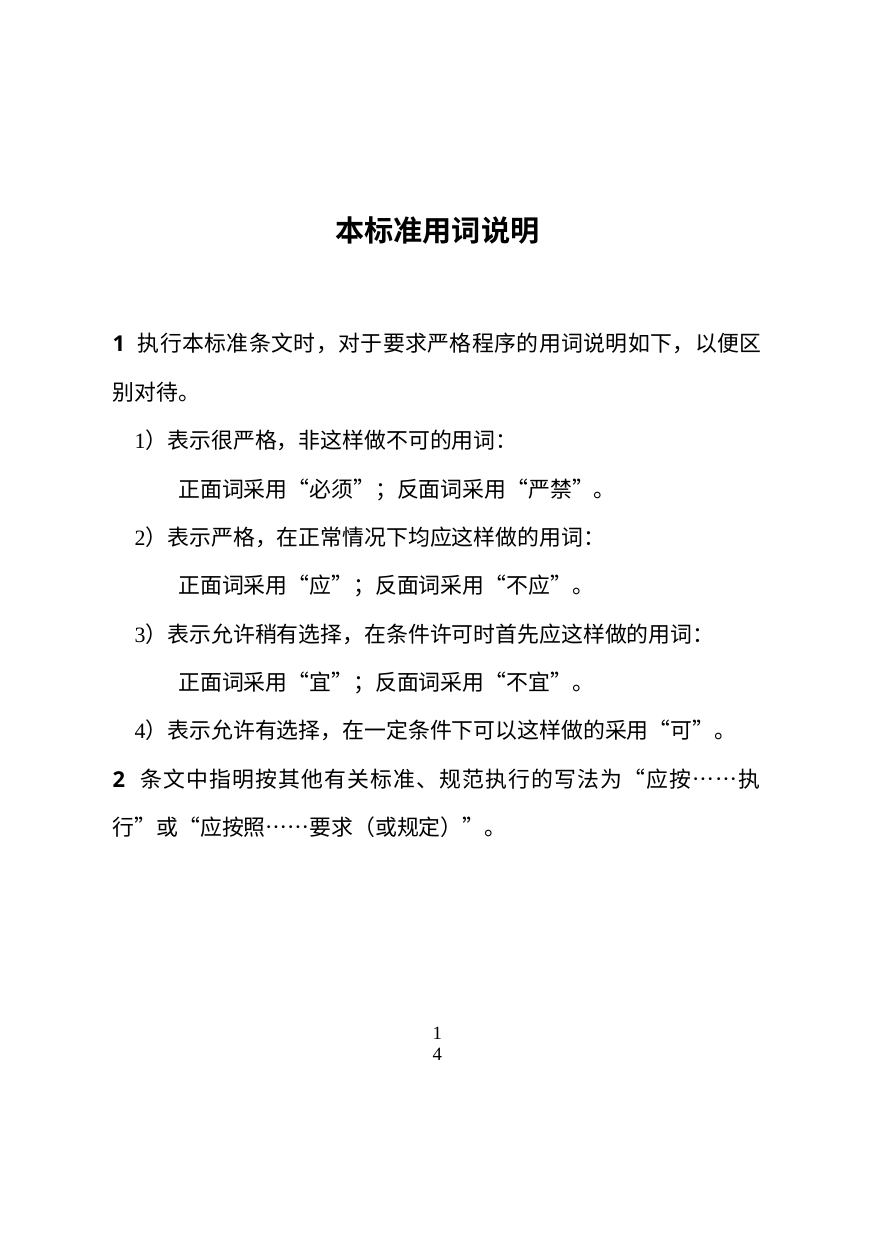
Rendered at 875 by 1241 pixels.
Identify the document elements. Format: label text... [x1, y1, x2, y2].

text 1 执行本标准条文时，对于要求严格程序的用词说明如下，以便区别对待。 [112, 326, 762, 407]
text 2 条文中指明按其他有关标准、规范执行的写法为“应按……执行”或“应按照……要求（或规定）”。 [112, 761, 762, 842]
text 4）表示允许有选择，在一定条件下可以这样做的采用“可”。 [112, 713, 762, 745]
text 正面词采用“应”；反面词采用“不应”。 [112, 568, 762, 600]
text 2）表示严格，在正常情况下均应这样做的用词： [112, 519, 762, 552]
text 1）表示很严格，非这样做不可的用词： [112, 423, 762, 455]
text 正面词采用“必须”；反面词采用“严禁”。 [112, 471, 762, 504]
text 3）表示允许稍有选择，在条件许可时首先应这样做的用词： [112, 616, 762, 649]
text 本标准用词说明 [112, 196, 762, 261]
text 正面词采用“宜”；反面词采用“不宜”。 [112, 664, 762, 697]
